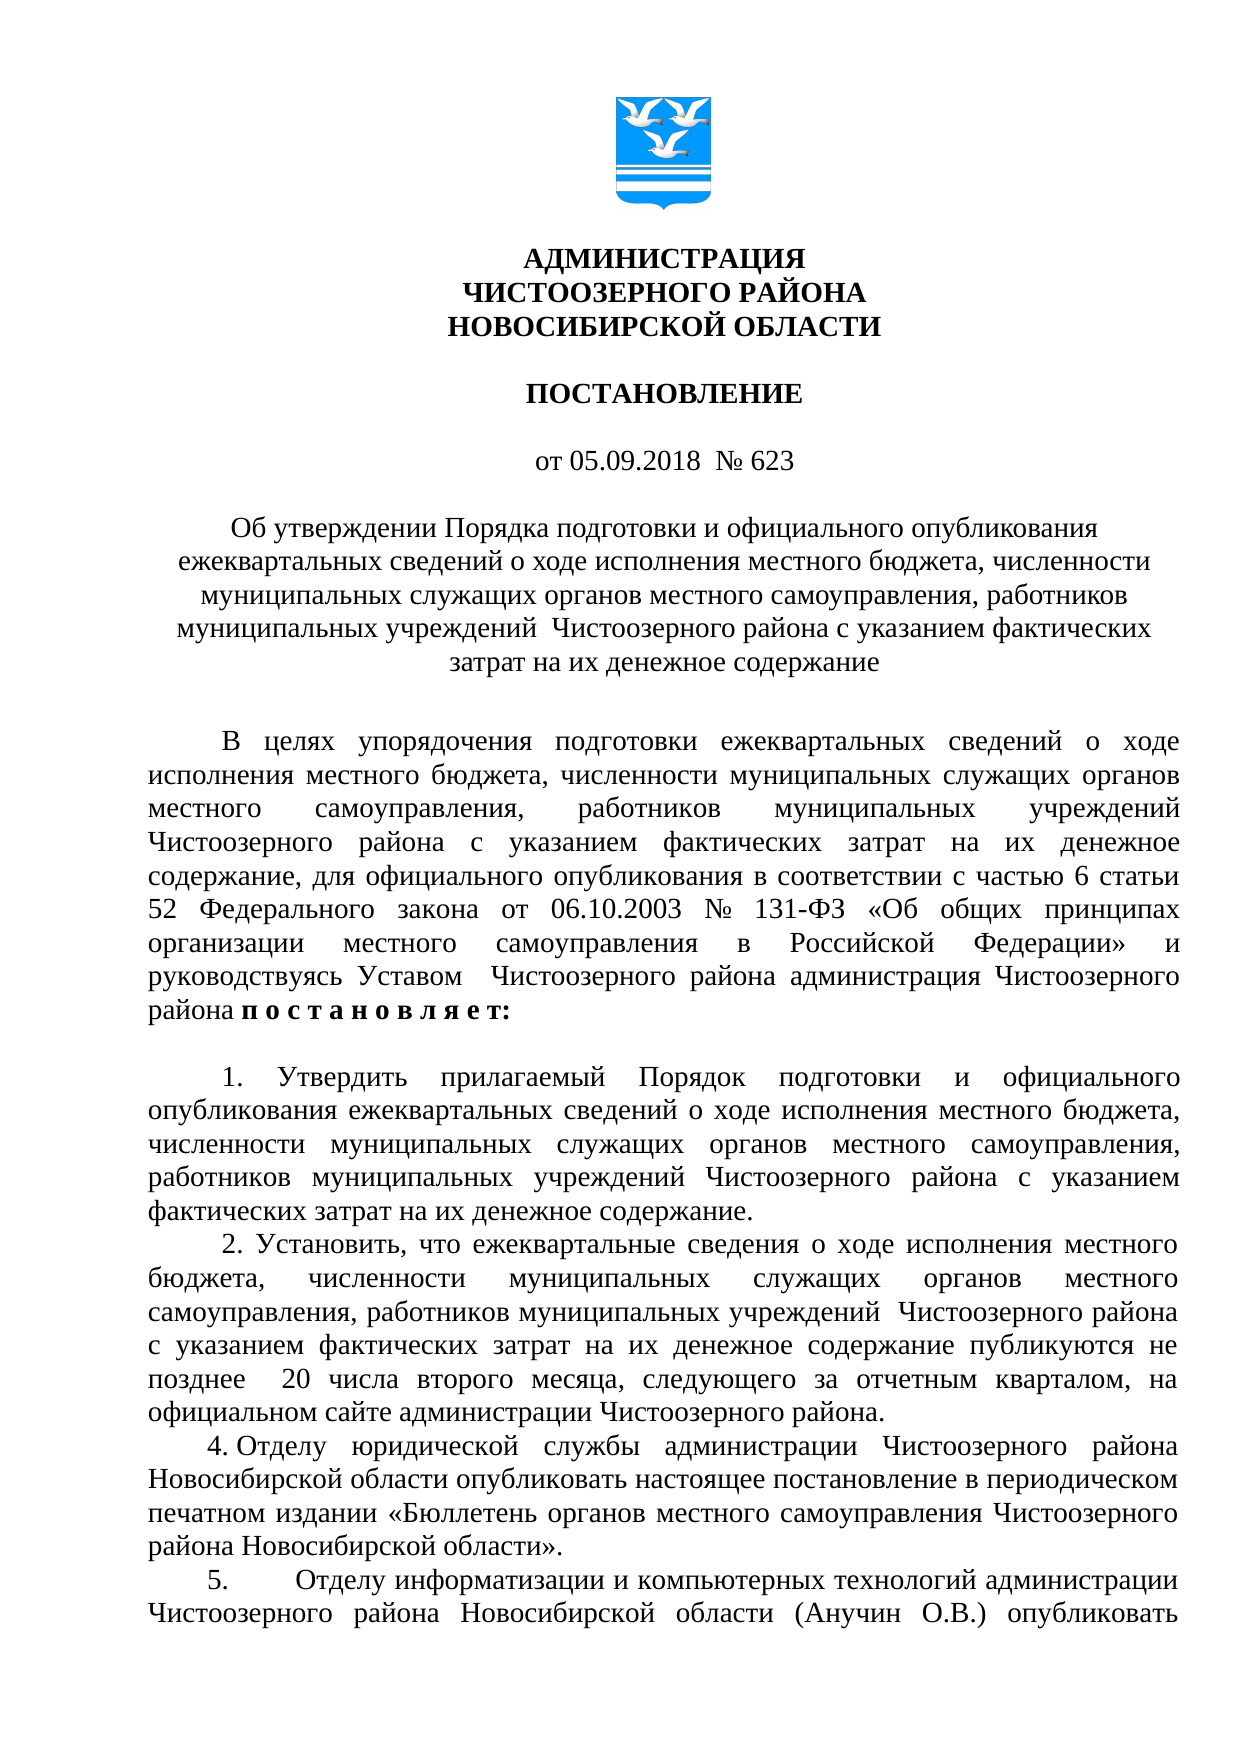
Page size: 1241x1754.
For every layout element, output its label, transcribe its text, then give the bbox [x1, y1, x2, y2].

text 1. Утвердить прилагаемый Порядок подготовки и официального опубликования ежеквартальных сведений о ходе исполнения местного бюджета, численности муниципальных служащих органов местного самоуправления, работников муниципальных учреждений Чистоозерного района с указанием фактических затрат на их денежное содержание. [148, 1059, 1181, 1227]
text АДМИНИСТРАЦИЯ [148, 242, 1181, 275]
subtitle Об утверждении Порядка подготовки и официального опубликования ежеквартальных сведений о ходе исполнения местного бюджета, численности муниципальных служащих органов местного самоуправления, работников муниципальных учреждений Чистоозерного района с указанием фактических затрат на их денежное содержание [148, 510, 1181, 678]
text от 05.09.2018 № 623 [148, 443, 1181, 476]
text 4. Отделу юридической службы администрации Чистоозерного района Новосибирской области опубликовать настоящее постановление в периодическом печатном издании «Бюллетень органов местного самоуправления Чистоозерного района Новосибирской области». [148, 1428, 1179, 1562]
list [148, 1562, 1179, 1629]
text ЧИСТООЗЕРНОГО РАЙОНА [148, 275, 1181, 309]
picture [616, 97, 711, 210]
text НОВОСИБИРСКОЙ ОБЛАСТИ [148, 309, 1181, 342]
text В целях упорядочения подготовки ежеквартальных сведений о ходе исполнения местного бюджета, численности муниципальных служащих органов местного самоуправления, работников муниципальных учреждений Чистоозерного района с указанием фактических затрат на их денежное содержание, для официального опубликования в соответствии с частью 6 статьи 52 Федерального закона от 06.10.2003 № 131-ФЗ «Об общих принципах организации местного самоуправления в Российской Федерации» и руководствуясь Уставом Чистоозерного района администрация Чистоозерного района п о с т а н о в л я е т: [148, 723, 1181, 1025]
text 2. Установить, что ежеквартальные сведения о ходе исполнения местного бюджета, численности муниципальных служащих органов местного самоуправления, работников муниципальных учреждений Чистоозерного района с указанием фактических затрат на их денежное содержание публикуются не позднее 20 числа второго месяца, следующего за отчетным кварталом, на официальном сайте администрации Чистоозерного района. [148, 1227, 1179, 1428]
text ПОСТАНОВЛЕНИЕ [148, 376, 1181, 409]
